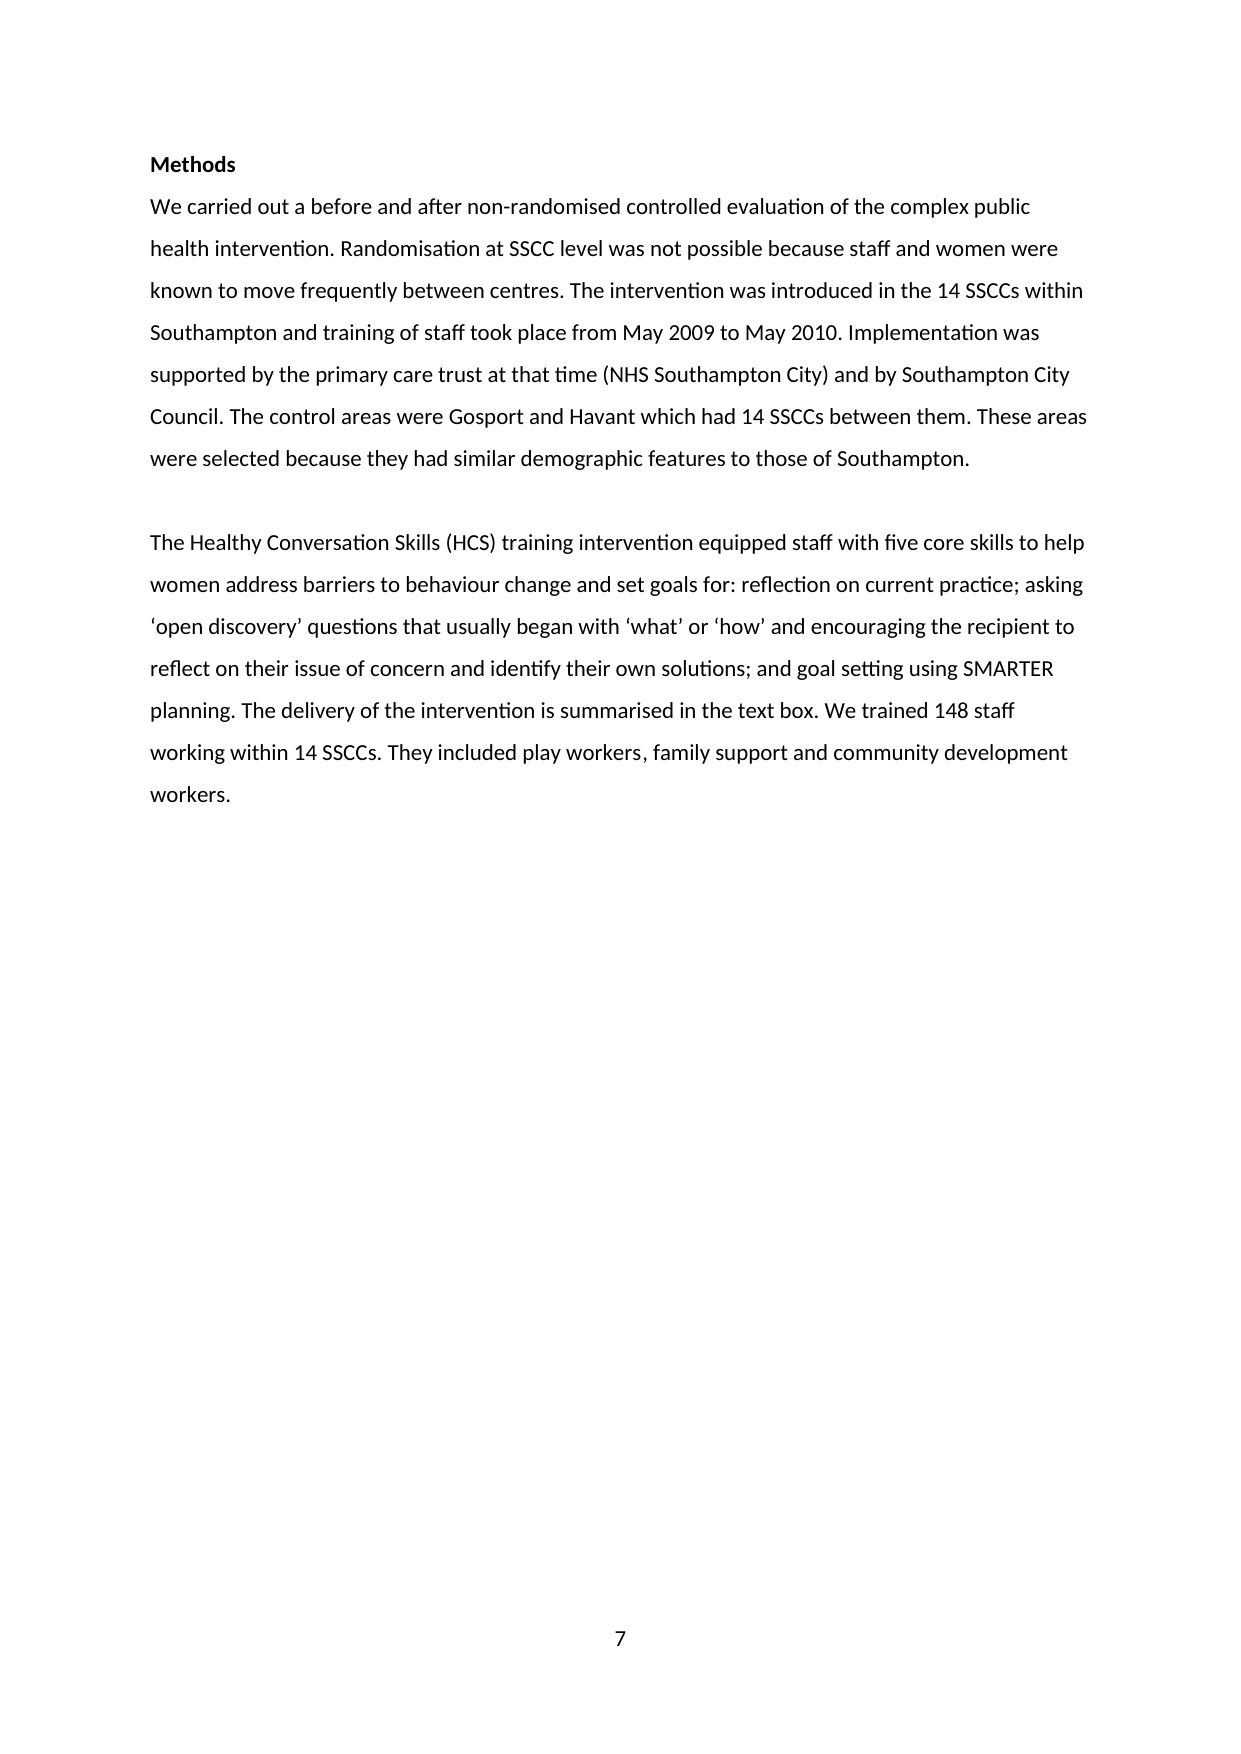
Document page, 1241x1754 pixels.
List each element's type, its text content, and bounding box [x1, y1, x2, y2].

text Methods [150, 150, 1090, 178]
text We carried out a before and after non-randomised controlled evaluation of the complex public health intervention. Randomisation at SSCC level was not possible because staff and women were known to move frequently between centres. The intervention was introduced in the 14 SSCCs within Southampton and training of staff took place from May 2009 to May 2010. Implementation was supported by the primary care trust at that time (NHS Southampton City) and by Southampton City Council. The control areas were Gosport and Havant which had 14 SSCCs between them. These areas were selected because they had similar demographic features to those of Southampton. [150, 192, 1090, 472]
text The Healthy Conversation Skills (HCS) training intervention equipped staff with five core skills to help women address barriers to behaviour change and set goals for: reflection on current practice; asking ‘open discovery’ questions that usually began with ‘what’ or ‘how’ and encouraging the recipient to reflect on their issue of concern and identify their own solutions; and goal setting using SMARTER planning. The delivery of the intervention is summarised in the text box. We trained 148 staff working within 14 SSCCs. They included play workers, family support and community development workers. [150, 528, 1090, 808]
